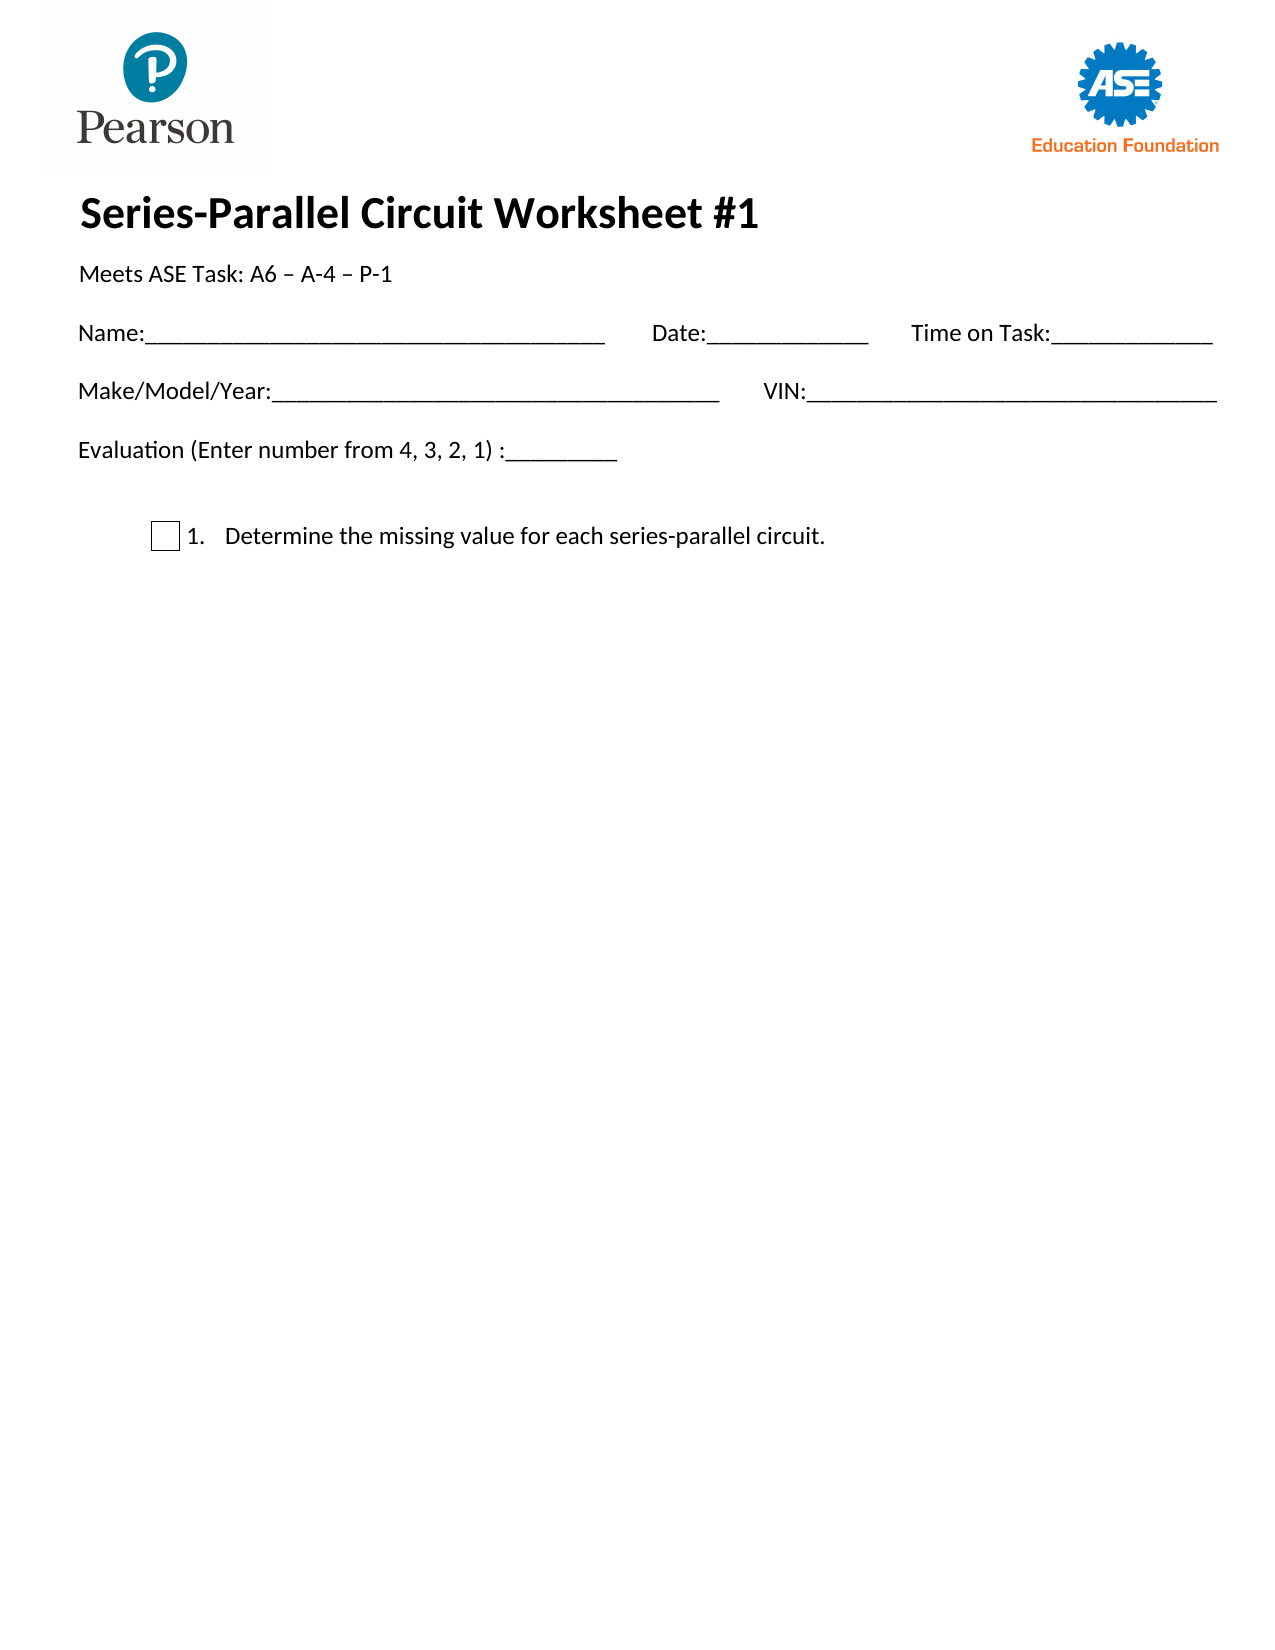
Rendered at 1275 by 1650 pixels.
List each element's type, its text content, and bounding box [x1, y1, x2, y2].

text 1. Determine the missing value for each series-parallel circuit. [150, 520, 1200, 551]
picture [45, 0, 266, 175]
picture [975, 24, 1275, 175]
